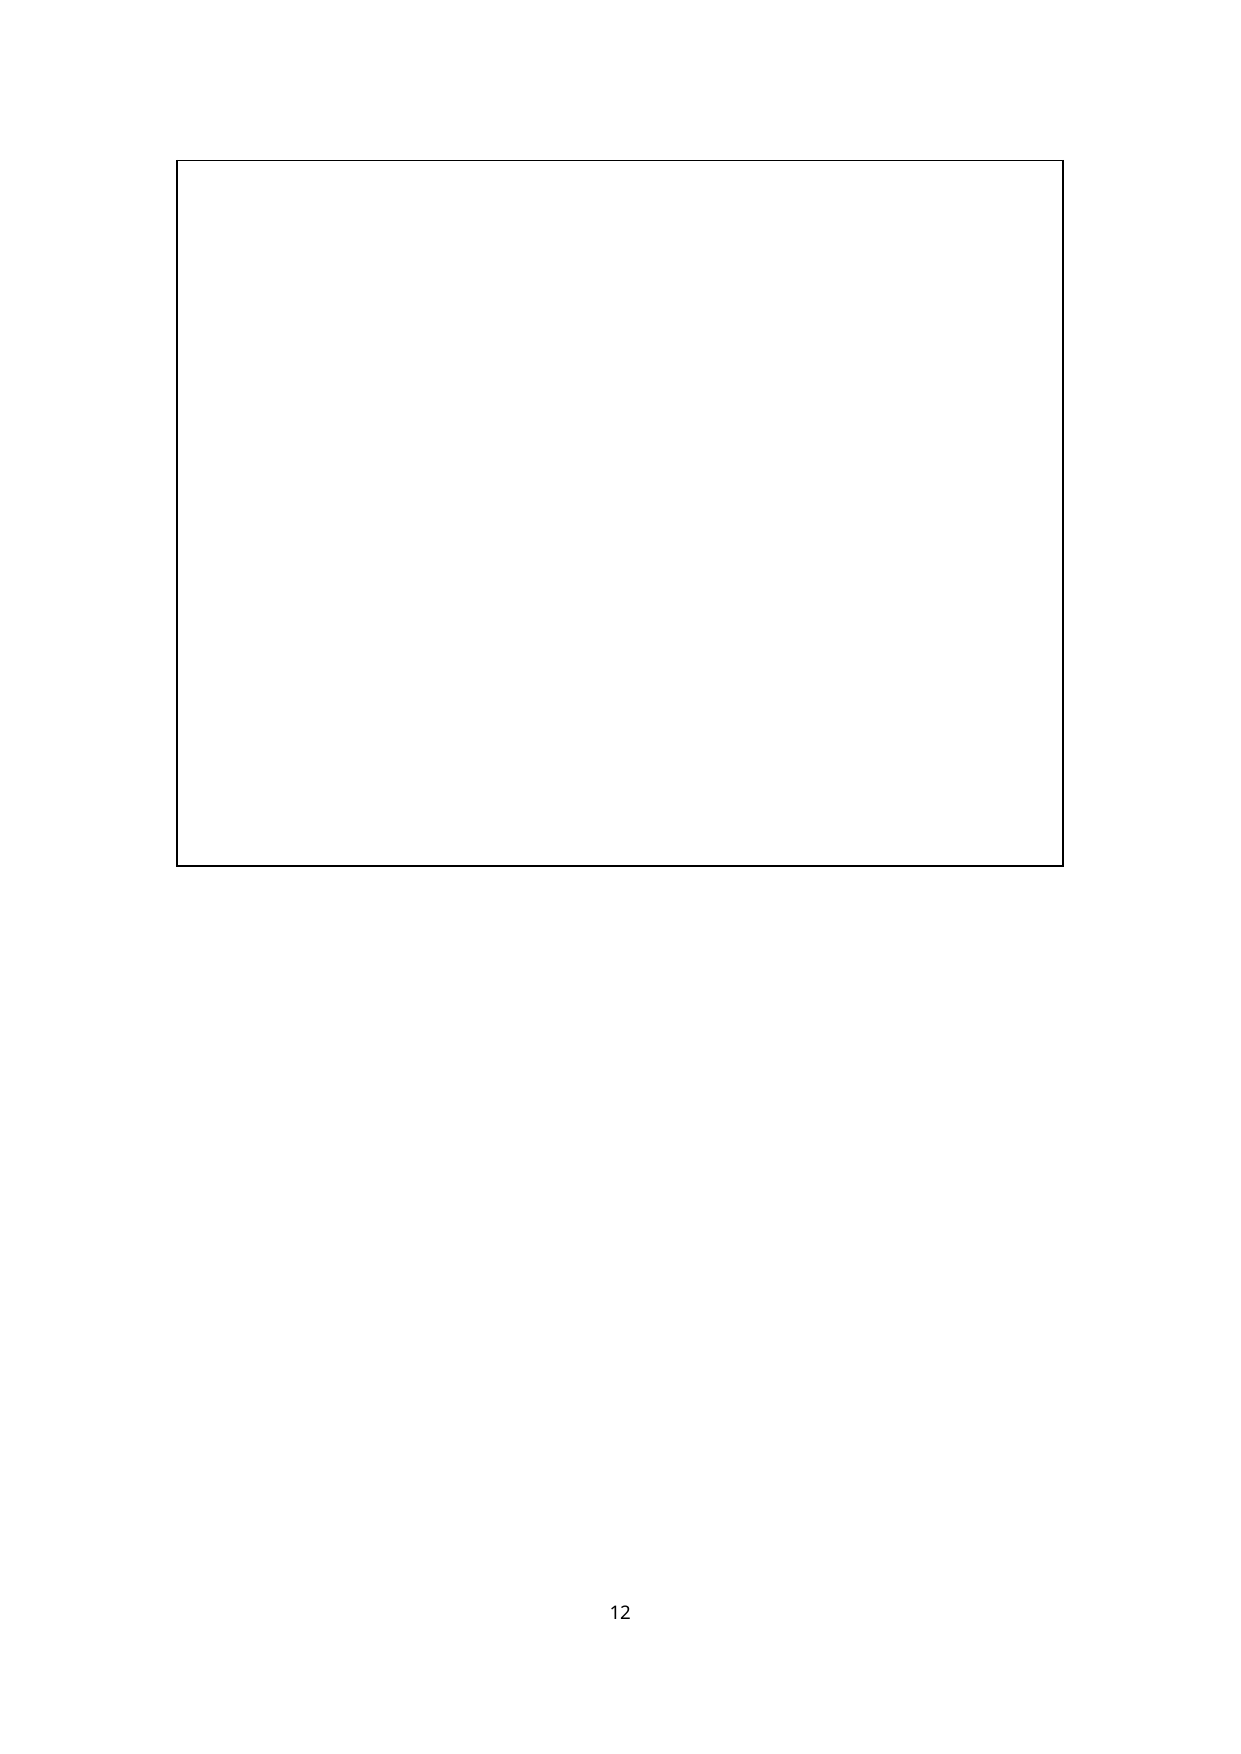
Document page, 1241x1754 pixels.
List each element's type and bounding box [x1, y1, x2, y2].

table_cell [178, 161, 1062, 864]
